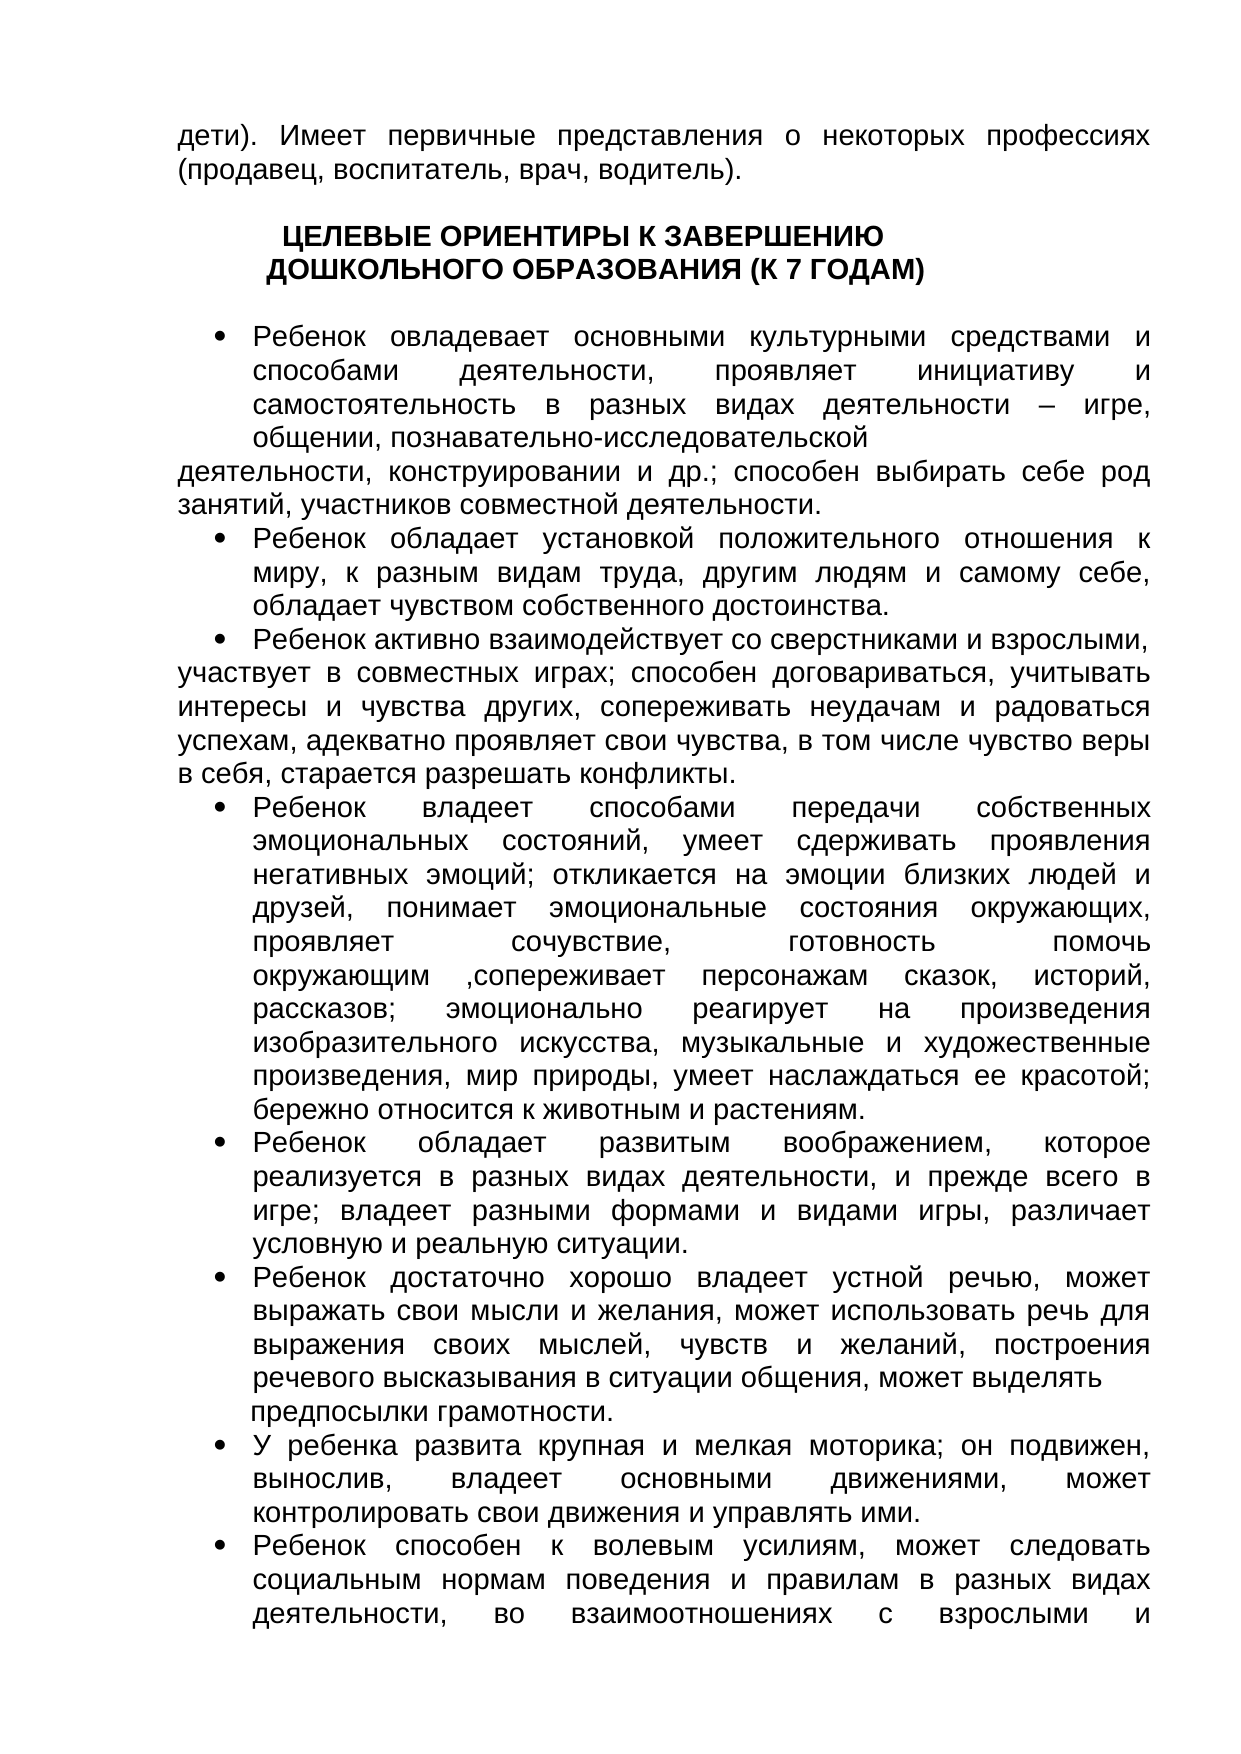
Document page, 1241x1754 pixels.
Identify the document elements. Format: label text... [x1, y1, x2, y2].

text участвует в совместных играх; способен договариваться, учитывать интересы и чувства других, сопереживать неудачам и радоваться успехам, адекватно проявляет свои чувства, в том числе чувство веры в себя, старается разрешать конфликты. [177, 655, 1152, 789]
list Ребенок владеет способами передачи собственных эмоциональных состояний, умеет сдерживать проявления негативных эмоций; откликается на эмоции близких людей и друзей, понимает эмоциональные состояния окружающих, проявляет сочувствие, готовность помочь окружающим ,сопереживает персонажам сказок, историй, рассказов; эмоционально реагирует на произведения изобразительного искусства, музыкальные и художественные произведения, мир природы, умеет наслаждаться ее красотой; бережно относится к животным и растениям. [215, 789, 1152, 1125]
text ДОШКОЛЬНОГО ОБРАЗОВАНИЯ (К 7 ГОДАМ) [177, 252, 1152, 286]
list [215, 1528, 1152, 1629]
text деятельности, конструировании и др.; способен выбирать себе род занятий, участников совместной деятельности. [177, 454, 1152, 521]
list Ребенок активно взаимодействует со сверстниками и взрослыми, [215, 622, 1152, 655]
list У ребенка развита крупная и мелкая моторика; он подвижен, вынослив, владеет основными движениями, может контролировать свои движения и управлять ими. [215, 1427, 1152, 1528]
list Ребенок достаточно хорошо владеет устной речью, может выражать свои мысли и желания, может использовать речь для выражения своих мыслей, чувств и желаний, построения речевого высказывания в ситуации общения, может выделять [215, 1259, 1152, 1394]
list Ребенок обладает установкой положительного отношения к миру, к разным видам труда, другим людям и самому себе, обладает чувством собственного достоинства. [215, 521, 1152, 622]
text предпосылки грамотности. [177, 1394, 1152, 1427]
list Ребенок овладевает основными культурными средствами и способами деятельности, проявляет инициативу и самостоятельность в разных видах деятельности – игре, общении, познавательно-исследовательской [215, 319, 1152, 454]
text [177, 118, 1152, 185]
list Ребенок обладает развитым воображением, которое реализуется в разных видах деятельности, и прежде всего в игре; владеет разными формами и видами игры, различает условную и реальную ситуации. [215, 1125, 1152, 1259]
list ЦЕЛЕВЫЕ ОРИЕНТИРЫ К ЗАВЕРШЕНИЮ [282, 219, 1152, 252]
